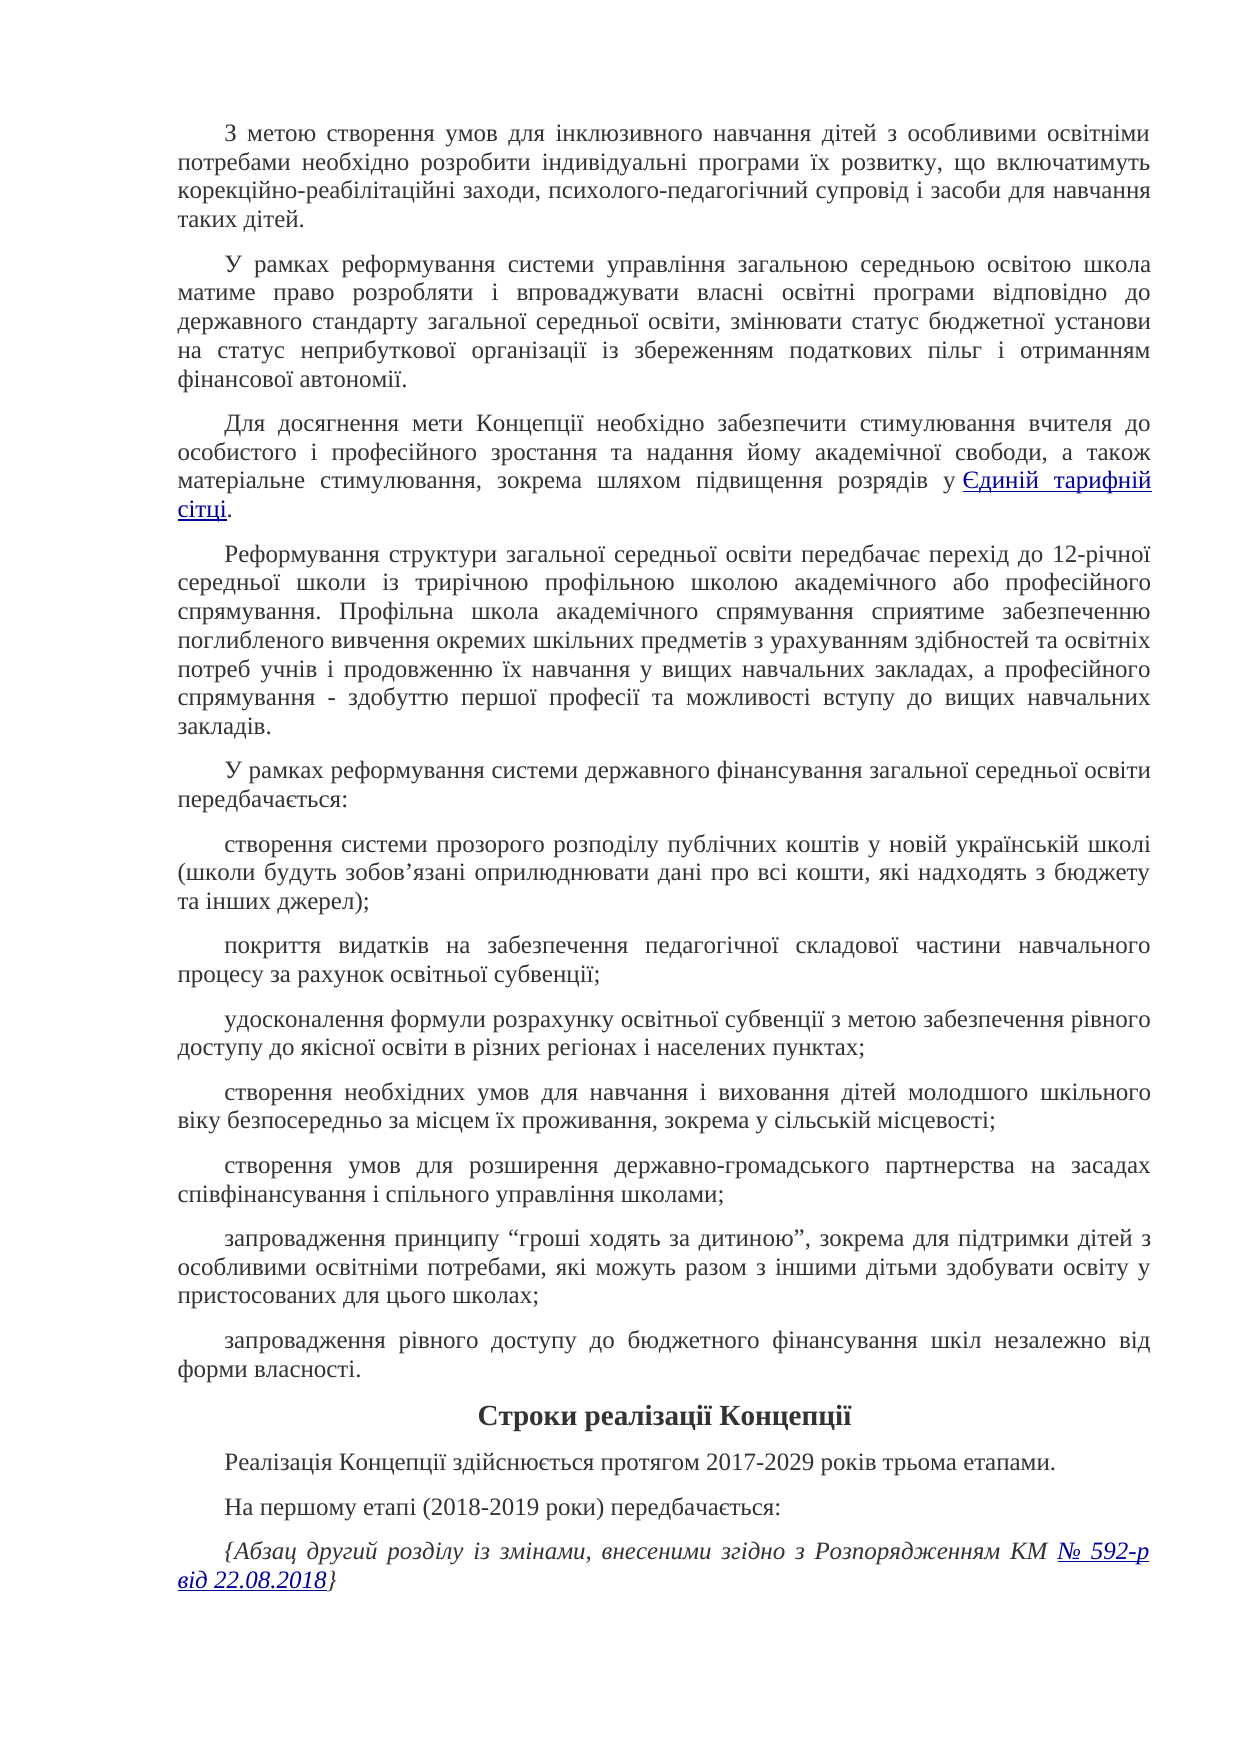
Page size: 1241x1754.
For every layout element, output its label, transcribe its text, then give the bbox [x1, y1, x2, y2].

text Для досягнення мети Концепції необхідно забезпечити стимулювання вчителя до особистого і професійного зростання та надання йому академічної свободи, а також матеріальне стимулювання, зокрема шляхом підвищення розрядів у Єдиній тарифній сітці. [177, 408, 1152, 523]
text З метою створення умов для інклюзивного навчання дітей з особливими освітніми потребами необхідно розробити індивідуальні програми їх розвитку, що включатимуть корекційно-реабілітаційні заходи, психолого-педагогічний супровід і засоби для навчання таких дітей. [177, 118, 1152, 233]
text Реформування структури загальної середньої освіти передбачає перехід до 12-річної середньої школи із трирічною профільною школою академічного або професійного спрямування. Профільна школа академічного спрямування сприятиме забезпеченню поглибленого вивчення окремих шкільних предметів з урахуванням здібностей та освітніх потреб учнів і продовженню їх навчання у вищих навчальних закладах, а професійного спрямування - здобуттю першої професії та можливості вступу до вищих навчальних закладів. [177, 539, 1152, 740]
text удосконалення формули розрахунку освітньої субвенції з метою забезпечення рівного доступу до якісної освіти в різних регіонах і населених пунктах; [177, 1004, 1152, 1061]
text Строки реалізації Концепції [224, 1398, 1105, 1432]
text запровадження рівного доступу до бюджетного фінансування шкіл незалежно від форми власності. [177, 1325, 1152, 1382]
text У рамках реформування системи управління загальною середньою освітою школа матиме право розробляти і впроваджувати власні освітні програми відповідно до державного стандарту загальної середньої освіти, змінювати статус бюджетної установи на статус неприбуткової організації із збереженням податкових пільг і отриманням фінансової автономії. [177, 249, 1152, 392]
text {Абзац другий розділу із змінами, внесеними згідно з Розпорядженням КМ № 592-р від 22.08.2018} [177, 1536, 1152, 1593]
text створення необхідних умов для навчання і виховання дітей молодшого шкільного віку безпосередньо за місцем їх проживання, зокрема у сільській місцевості; [177, 1077, 1152, 1134]
text створення умов для розширення державно-громадського партнерства на засадах співфінансування і спільного управління школами; [177, 1150, 1152, 1207]
text На першому етапі (2018-2019 роки) передбачається: [177, 1492, 1152, 1520]
text створення системи прозорого розподілу публічних коштів у новій українській школі (школи будуть зобов’язані оприлюднювати дані про всі кошти, які надходять з бюджету та інших джерел); [177, 829, 1152, 915]
text покриття видатків на забезпечення педагогічної складової частини навчального процесу за рахунок освітньої субвенції; [177, 931, 1152, 988]
text запровадження принципу “гроші ходять за дитиною”, зокрема для підтримки дітей з особливими освітніми потребами, які можуть разом з іншими дітьми здобувати освіту у пристосованих для цього школах; [177, 1223, 1152, 1309]
text У рамках реформування системи державного фінансування загальної середньої освіти передбачається: [177, 756, 1152, 813]
text Реалізація Концепції здійснюється протягом 2017-2029 років трьома етапами. [177, 1447, 1152, 1476]
